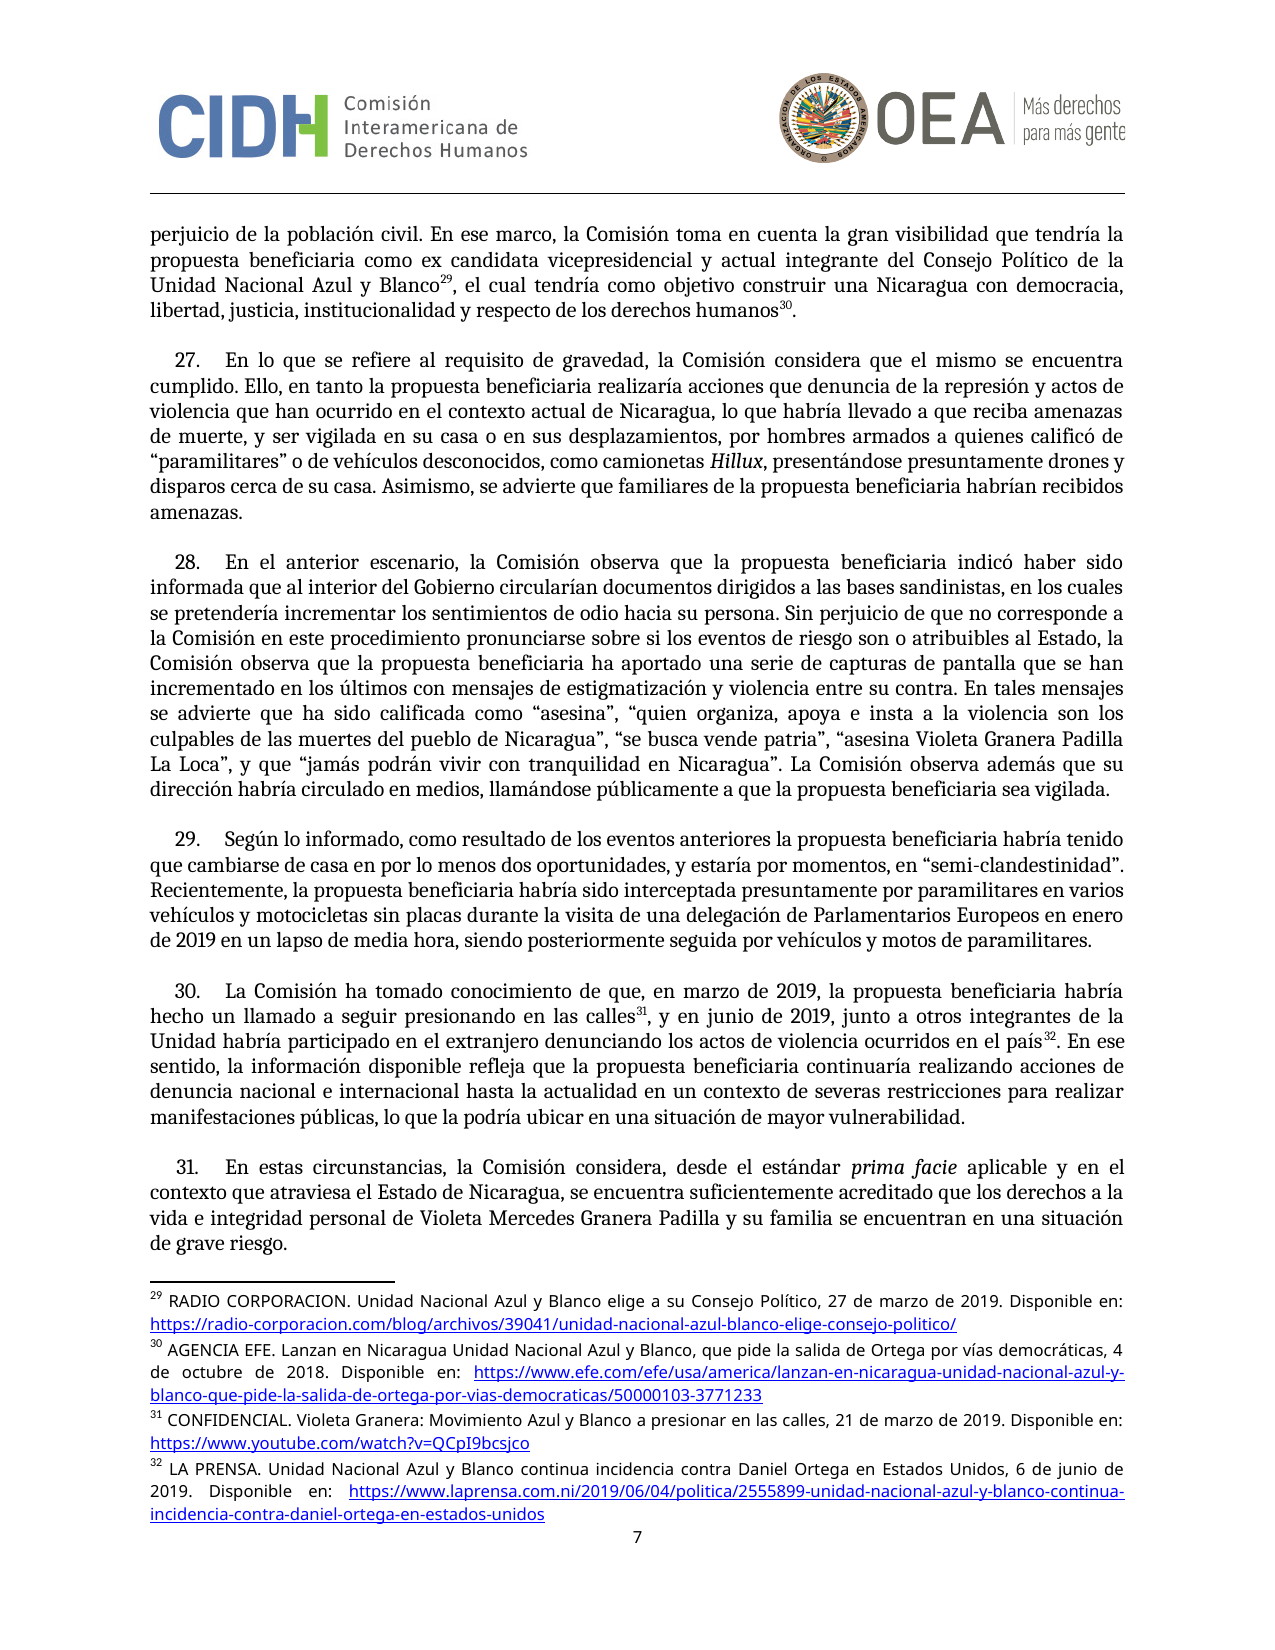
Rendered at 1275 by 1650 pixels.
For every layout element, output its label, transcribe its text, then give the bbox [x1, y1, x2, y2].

list En el anterior escenario, la Comisión observa que la propuesta beneficiaria indicó haber sido informada que al interior del Gobierno circularían documentos dirigidos a las bases sandinistas, en los cuales se pretendería incrementar los sentimientos de odio hacia su persona. Sin perjuicio de que no corresponde a la Comisión en este procedimiento pronunciarse sobre si los eventos de riesgo son o atribuibles al Estado, la Comisión observa que la propuesta beneficiaria ha aportado una serie de capturas de pantalla que se han incrementado en los últimos con mensajes de estigmatización y violencia entre su contra. En tales mensajes se advierte que ha sido calificada como “asesina”, “quien organiza, apoya e insta a la violencia son los culpables de las muertes del pueblo de Nicaragua”, “se busca vende patria”, “asesina Violeta Granera Padilla La Loca”, y que “jamás podrán vivir con tranquilidad en Nicaragua”. La Comisión observa además que su dirección habría circulado en medios, llamándose públicamente a que la propuesta beneficiaria sea vigilada. [150, 550, 1125, 802]
picture [150, 88, 537, 163]
picture [779, 73, 1125, 163]
list En estas circunstancias, la Comisión considera, desde el estándar prima facie aplicable y en el contexto que atraviesa el Estado de Nicaragua, se encuentra suficientemente acreditado que los derechos a la vida e integridad personal de Violeta Mercedes Granera Padilla y su familia se encuentran en una situación de grave riesgo. [150, 1155, 1125, 1256]
list La Comisión ha tomado conocimiento de que, en marzo de 2019, la propuesta beneficiaria habría hecho un llamado a seguir presionando en las calles, y en junio de 2019, junto a otros integrantes de la Unidad habría participado en el extranjero denunciando los actos de violencia ocurridos en el país. En ese sentido, la información disponible refleja que la propuesta beneficiaria continuaría realizando acciones de denuncia nacional e internacional hasta la actualidad en un contexto de severas restricciones para realizar manifestaciones públicas, lo que la podría ubicar en una situación de mayor vulnerabilidad. [150, 978, 1125, 1129]
list En lo que se refiere al requisito de gravedad, la Comisión considera que el mismo se encuentra cumplido. Ello, en tanto la propuesta beneficiaria realizaría acciones que denuncia de la represión y actos de violencia que han ocurrido en el contexto actual de Nicaragua, lo que habría llevado a que reciba amenazas de muerte, y ser vigilada en su casa o en sus desplazamientos, por hombres armados a quienes calificó de “paramilitares” o de vehículos desconocidos, como camionetas Hillux, presentándose presuntamente drones y disparos cerca de su casa. Asimismo, se advierte que familiares de la propuesta beneficiaria habrían recibidos amenazas. [150, 348, 1125, 524]
list Según lo informado, como resultado de los eventos anteriores la propuesta beneficiaria habría tenido que cambiarse de casa en por lo menos dos oportunidades, y estaría por momentos, en “semi-clandestinidad”. Recientemente, la propuesta beneficiaria habría sido interceptada presuntamente por paramilitares en varios vehículos y motocicletas sin placas durante la visita de una delegación de Parlamentarios Europeos en enero de 2019 en un lapso de media hora, siendo posteriormente seguida por vehículos y motos de paramilitares. [150, 827, 1125, 953]
